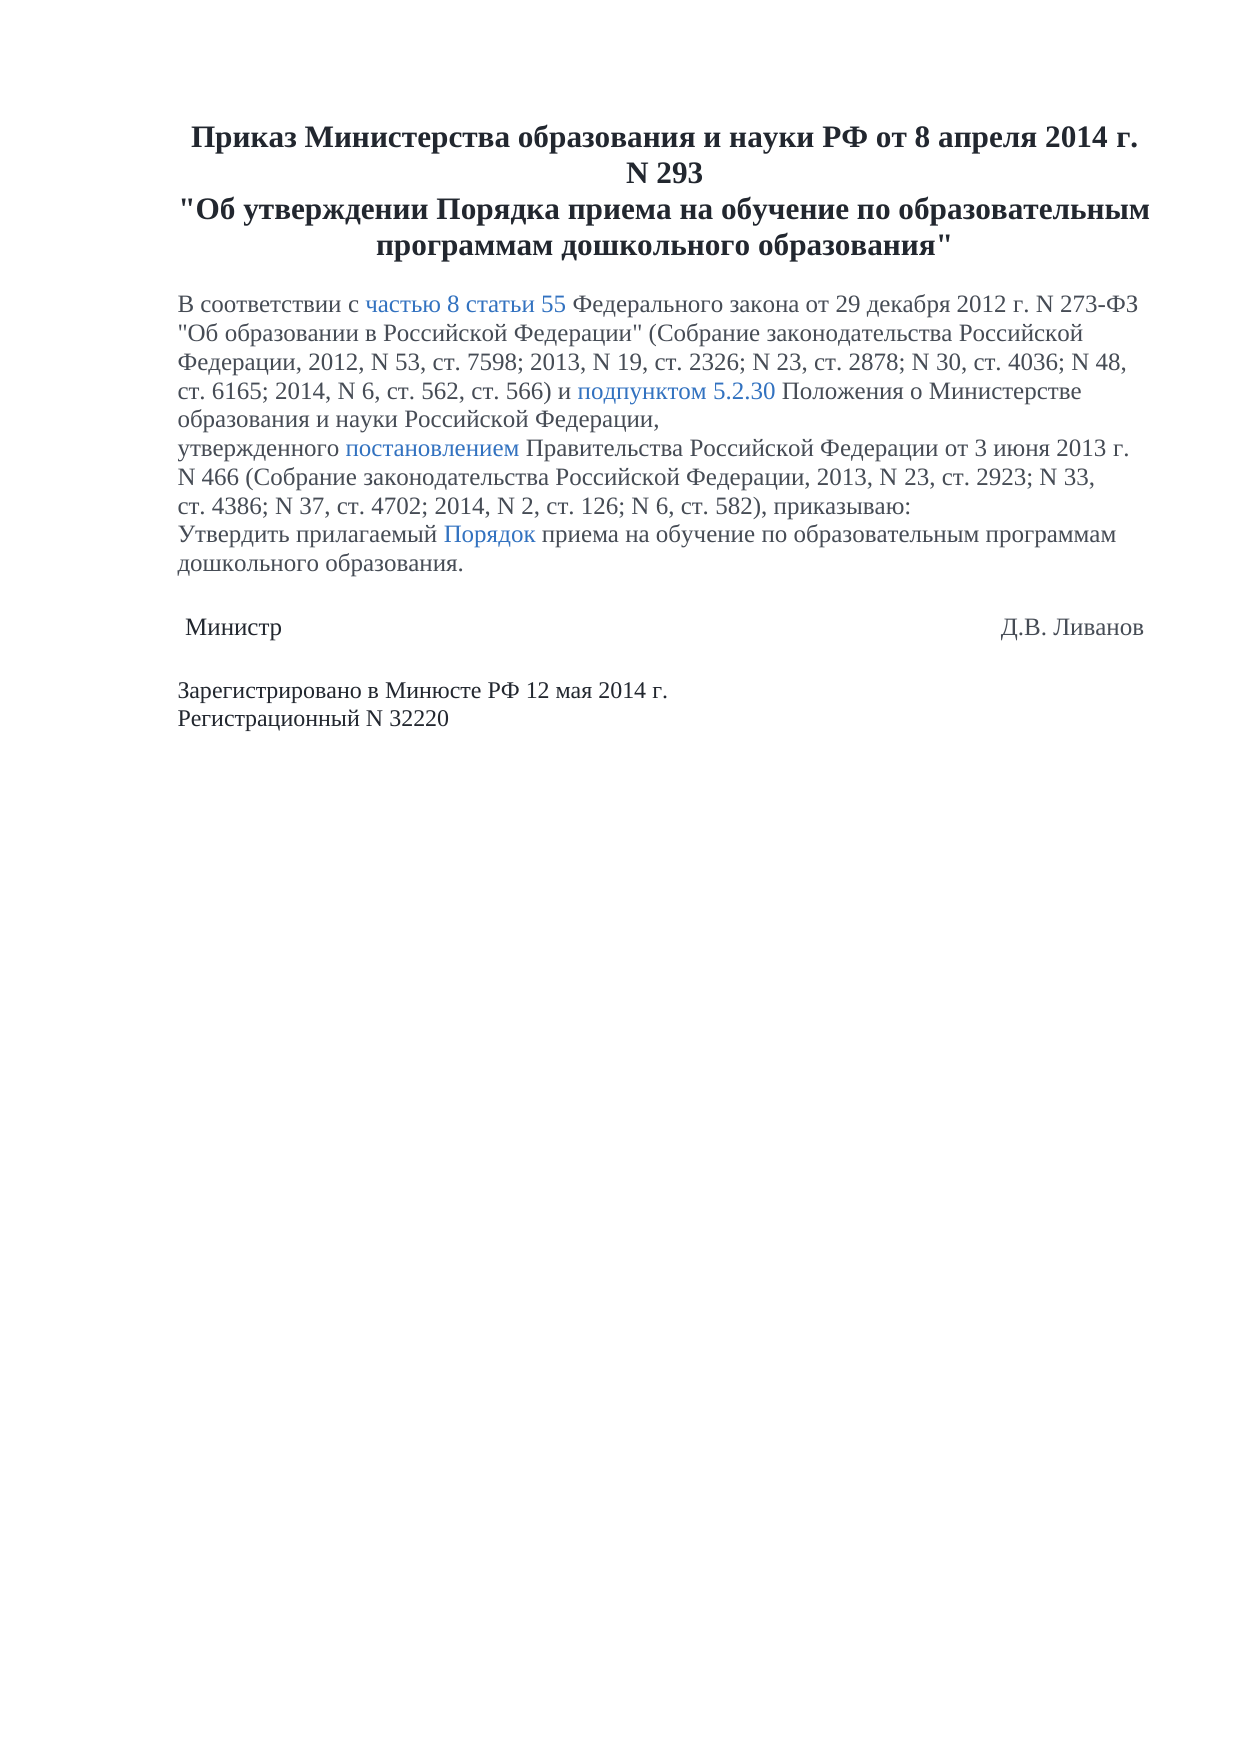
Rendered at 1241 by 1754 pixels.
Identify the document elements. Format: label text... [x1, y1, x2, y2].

table_header Министр [177, 605, 827, 649]
table_header Д.В. Ливанов [827, 605, 1152, 649]
text Приказ Министерства образования и науки РФ от 8 апреля 2014 г. N 293 "Об утверждении Порядка приема на обучение по образовательным программам дошкольного образования" [177, 118, 1152, 262]
text Утвердить прилагаемый Порядок приема на обучение по образовательным программам дошкольного образования. [177, 519, 1152, 577]
text В соответствии с частью 8 статьи 55 Федерального закона от 29 декабря 2012 г. N 273-ФЗ "Об образовании в Российской Федерации" (Собрание законодательства Российской Федерации, 2012, N 53, ст. 7598; 2013, N 19, ст. 2326; N 23, ст. 2878; N 30, ст. 4036; N 48, ст. 6165; 2014, N 6, ст. 562, ст. 566) и подпунктом 5.2.30 Положения о Министерстве образования и науки Российской Федерации, утвержденного постановлением Правительства Российской Федерации от 3 июня 2013 г. N 466 (Собрание законодательства Российской Федерации, 2013, N 23, ст. 2923; N 33, ст. 4386; N 37, ст. 4702; 2014, N 2, ст. 126; N 6, ст. 582), приказываю: [177, 289, 1152, 519]
text Зарегистрировано в Минюсте РФ 12 мая 2014 г. Регистрационный N 32220 [177, 677, 1152, 732]
